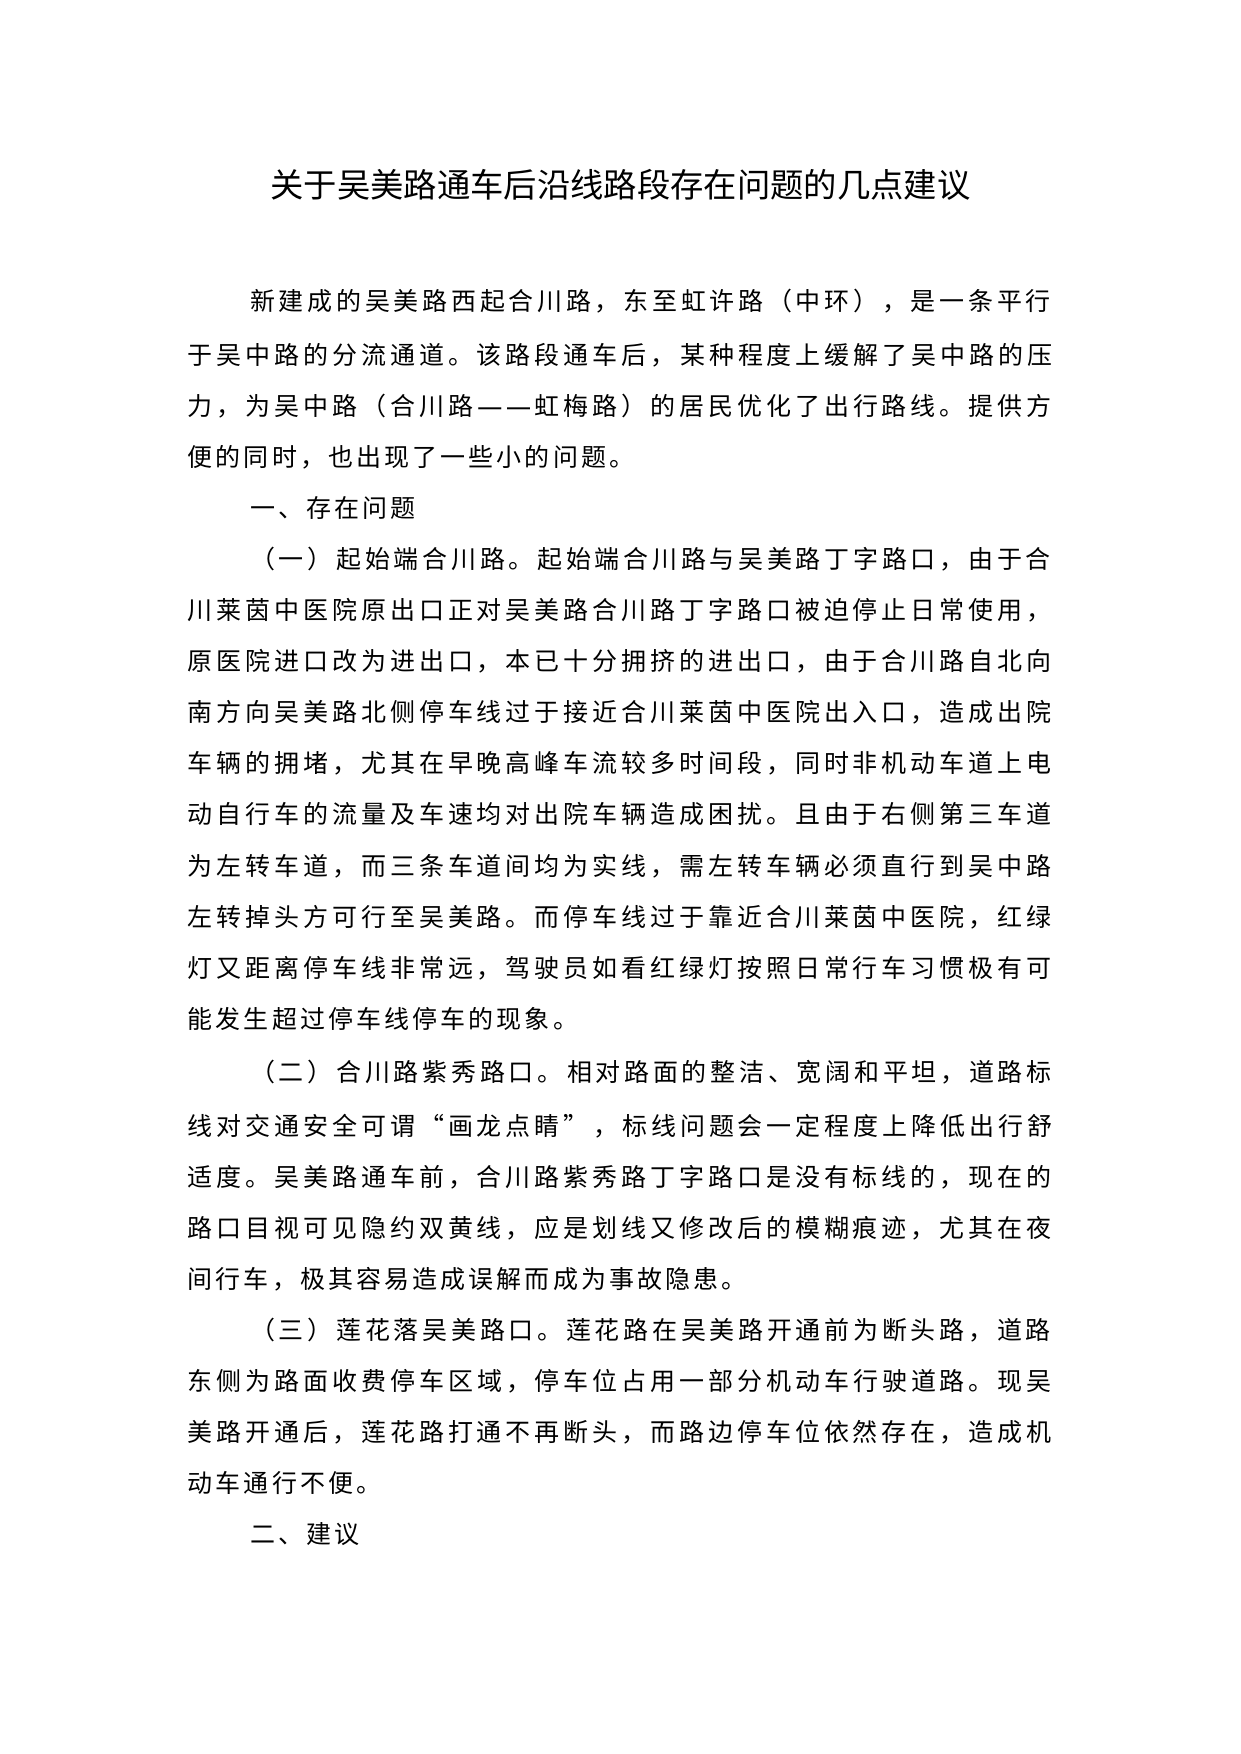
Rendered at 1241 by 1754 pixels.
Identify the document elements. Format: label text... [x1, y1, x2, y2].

text 关于吴美路通车后沿线路段存在问题的几点建议 [187, 162, 1053, 207]
list （一）起始端合川路。起始端合川路与吴美路丁字路口，由于合川莱茵中医院原出口正对吴美路合川路丁字路口被迫停止日常使用，原医院进口改为进出口，本已十分拥挤的进出口，由于合川路自北向南方向吴美路北侧停车线过于接近合川莱茵中医院出入口，造成出院车辆的拥堵，尤其在早晚高峰车流较多时间段，同时非机动车道上电动自行车的流量及车速均对出院车辆造成困扰。且由于右侧第三车道为左转车道，而三条车道间均为实线，需左转车辆必须直行到吴中路左转掉头方可行至吴美路。而停车线过于靠近合川莱茵中医院，红绿灯又距离停车线非常远，驾驶员如看红绿灯按照日常行车习惯极有可能发生超过停车线停车的现象。 [187, 542, 1053, 1035]
text 新建成的吴美路西起合川路，东至虹许路（中环），是一条平行于吴中路的分流通道。该路段通车后，某种程度上缓解了吴中路的压力，为吴中路（合川路——虹梅路）的居民优化了出行路线。提供方便的同时，也出现了一些小的问题。 [187, 281, 1053, 474]
text 一、存在问题 [187, 491, 1053, 525]
list （三）莲花落吴美路口。莲花路在吴美路开通前为断头路，道路东侧为路面收费停车区域，停车位占用一部分机动车行驶道路。现吴美路开通后，莲花路打通不再断头，而路边停车位依然存在，造成机动车通行不便。 [187, 1313, 1053, 1500]
list （二）合川路紫秀路口。相对路面的整洁、宽阔和平坦，道路标线对交通安全可谓“画龙点睛”，标线问题会一定程度上降低出行舒适度。吴美路通车前，合川路紫秀路丁字路口是没有标线的，现在的路口目视可见隐约双黄线，应是划线又修改后的模糊痕迹，尤其在夜间行车，极其容易造成误解而成为事故隐患。 [187, 1052, 1053, 1296]
list 二、建议 [187, 1517, 1053, 1551]
